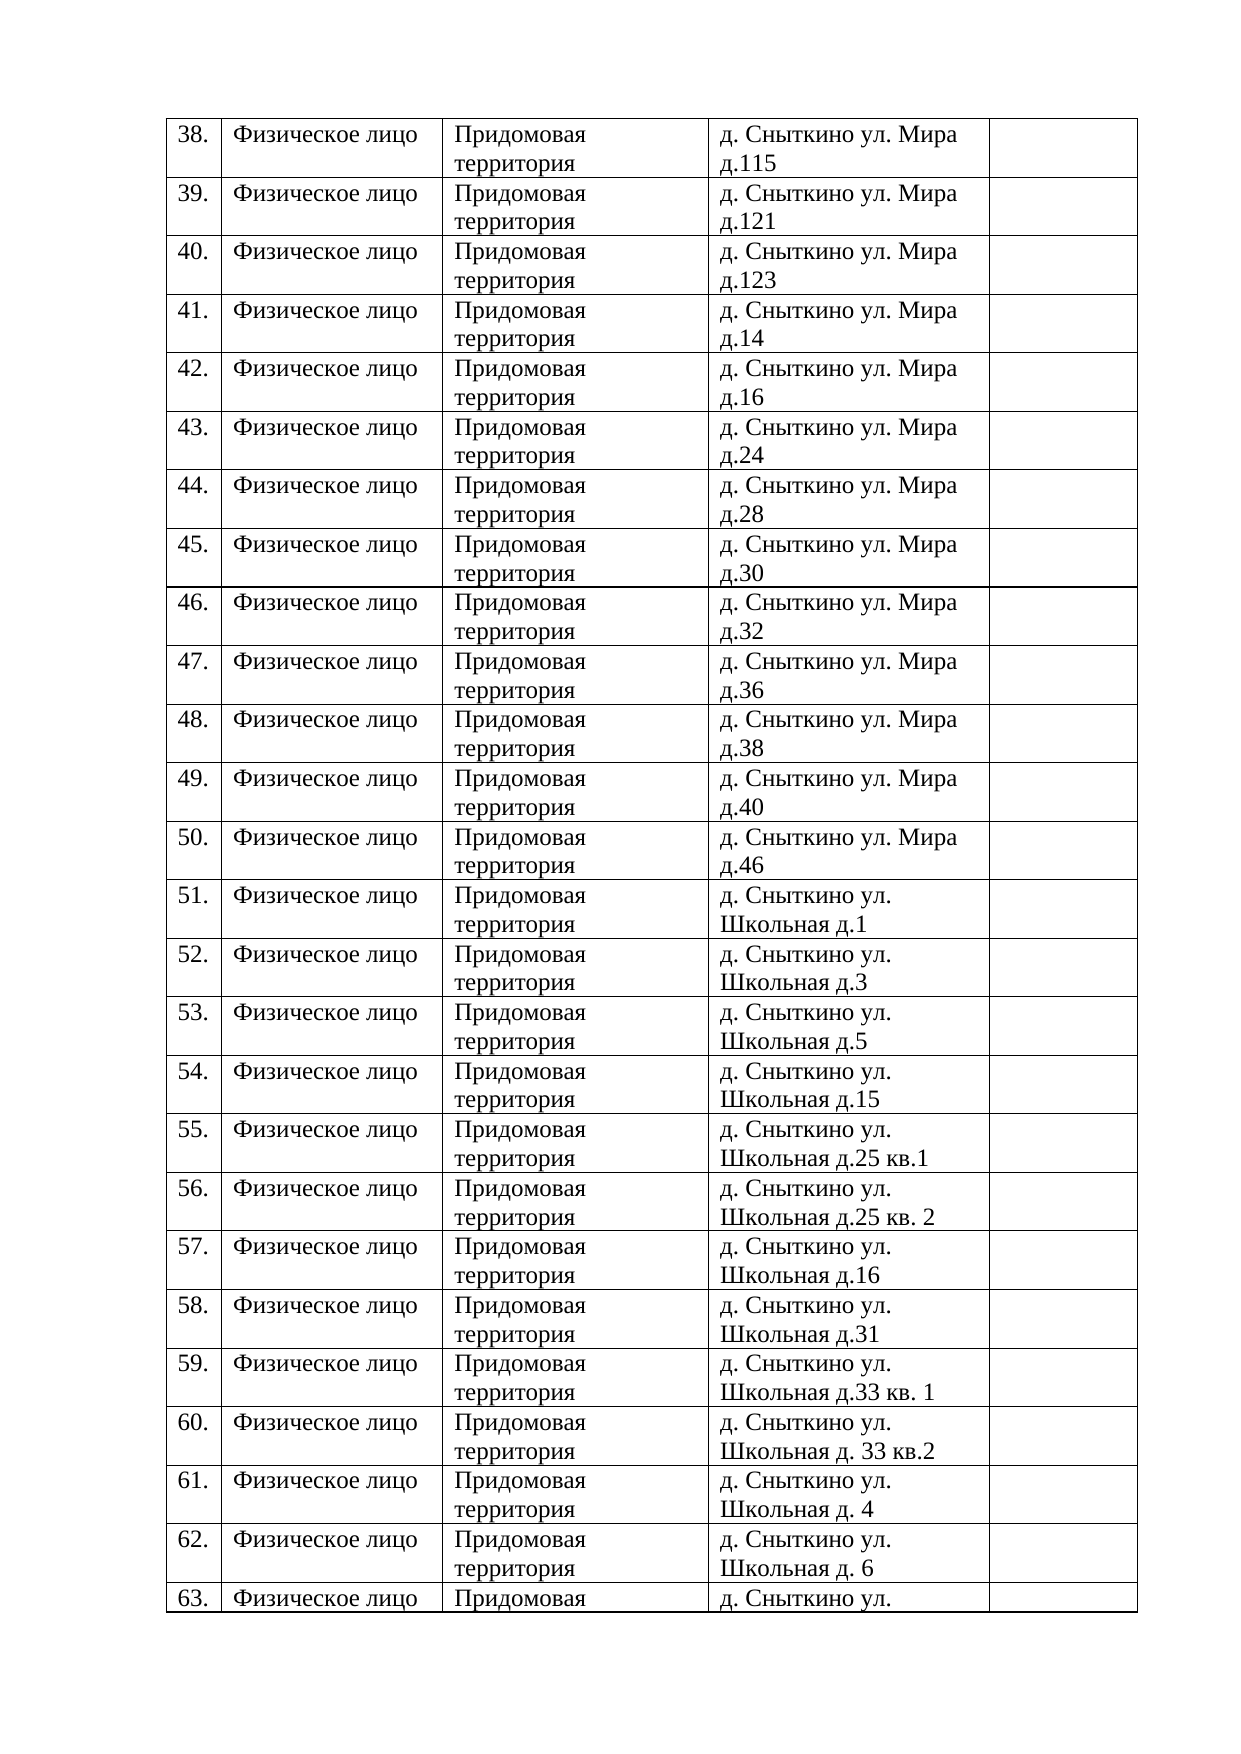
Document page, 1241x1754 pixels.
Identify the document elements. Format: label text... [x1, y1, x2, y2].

table_cell Придомовая территория [443, 353, 708, 411]
table_cell д. Сныткино ул. Школьная д.25 кв. 2 [709, 1173, 989, 1230]
table_cell Физическое лицо [222, 529, 442, 586]
table_cell д. Сныткино ул. Мира д.40 [709, 763, 989, 821]
table_cell Физическое лицо [222, 1173, 442, 1230]
table_cell [167, 588, 221, 645]
table_cell Физическое лицо [222, 295, 442, 352]
table_cell [167, 1056, 221, 1113]
table_cell Физическое лицо [222, 763, 442, 821]
table_cell [167, 353, 221, 411]
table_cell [443, 1583, 708, 1611]
table_cell Физическое лицо [222, 1524, 442, 1582]
table_cell Придомовая территория [443, 1349, 708, 1406]
table_cell Физическое лицо [222, 353, 442, 411]
table_cell Придомовая территория [443, 529, 708, 586]
table_cell Физическое лицо [222, 1056, 442, 1113]
table_cell д. Сныткино ул. Мира д.28 [709, 470, 989, 528]
table_cell [167, 1173, 221, 1230]
table_cell [167, 939, 221, 996]
table_cell [167, 763, 221, 821]
table_cell Придомовая территория [443, 939, 708, 996]
table_cell Придомовая территория [443, 470, 708, 528]
table_cell [990, 1583, 1137, 1611]
table_cell Придомовая территория [443, 1114, 708, 1172]
table_cell [990, 822, 1137, 879]
table_cell Физическое лицо [222, 412, 442, 469]
table_cell Физическое лицо [222, 1349, 442, 1406]
table_cell [167, 1466, 221, 1523]
table_cell Придомовая территория [443, 1524, 708, 1582]
table_cell [167, 412, 221, 469]
table_cell [990, 763, 1137, 821]
table_cell [167, 1290, 221, 1347]
table_cell [167, 705, 221, 762]
table_cell Физическое лицо [222, 1466, 442, 1523]
table_cell Придомовая территория [443, 1407, 708, 1464]
table_cell [990, 529, 1137, 586]
table_cell [990, 1173, 1137, 1230]
table_cell [167, 1583, 221, 1611]
table_cell д. Сныткино ул. Школьная д. 33 кв.2 [709, 1407, 989, 1464]
table_cell [990, 178, 1137, 235]
table_cell д. Сныткино ул. Школьная д.3 [709, 939, 989, 996]
table_cell д. Сныткино ул. Мира д.16 [709, 353, 989, 411]
table_cell д. Сныткино ул. Мира д.38 [709, 705, 989, 762]
table_cell [167, 1349, 221, 1406]
table_cell д. Сныткино ул. Мира д.24 [709, 412, 989, 469]
table_cell Физическое лицо [222, 822, 442, 879]
table_cell [990, 705, 1137, 762]
table_cell [990, 1466, 1137, 1523]
table_cell Придомовая территория [443, 178, 708, 235]
table_cell д. Сныткино ул. Школьная д.33 кв. 1 [709, 1349, 989, 1406]
table_cell Придомовая территория [443, 1290, 708, 1347]
table_cell Придомовая территория [443, 1056, 708, 1113]
table_cell [990, 295, 1137, 352]
table_cell [167, 529, 221, 586]
table_cell д. Сныткино ул. Школьная д. 6 [709, 1524, 989, 1582]
table_cell д. Сныткино ул. Мира д.121 [709, 178, 989, 235]
table_cell [990, 1349, 1137, 1406]
table_cell [167, 1524, 221, 1582]
table_cell [990, 236, 1137, 294]
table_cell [709, 1583, 989, 1611]
table_cell [990, 1231, 1137, 1289]
table_cell Придомовая территория [443, 646, 708, 703]
table_cell [990, 119, 1137, 177]
table_cell Придомовая территория [443, 880, 708, 938]
table_cell [990, 1290, 1137, 1347]
table_cell Физическое лицо [222, 646, 442, 703]
table_cell Придомовая территория [443, 295, 708, 352]
table_cell д. Сныткино ул. Мира д.115 [709, 119, 989, 177]
table_cell [990, 997, 1137, 1055]
table_cell д. Сныткино ул. Мира д.123 [709, 236, 989, 294]
table_cell Физическое лицо [222, 236, 442, 294]
table_cell [167, 1114, 221, 1172]
table_cell Придомовая территория [443, 997, 708, 1055]
table_cell Придомовая территория [443, 236, 708, 294]
table_cell [167, 822, 221, 879]
table_cell д. Сныткино ул. Школьная д. 4 [709, 1466, 989, 1523]
table_cell Физическое лицо [222, 1114, 442, 1172]
table_cell Придомовая территория [443, 1231, 708, 1289]
table_cell [990, 1056, 1137, 1113]
table_cell [990, 470, 1137, 528]
table_cell Физическое лицо [222, 939, 442, 996]
table_cell д. Сныткино ул. Мира д.46 [709, 822, 989, 879]
table_cell Физическое лицо [222, 705, 442, 762]
table_cell Физическое лицо [222, 119, 442, 177]
table_cell [990, 588, 1137, 645]
table_cell [990, 1524, 1137, 1582]
table_cell д. Сныткино ул. Мира д.32 [709, 588, 989, 645]
table_cell д. Сныткино ул. Школьная д.31 [709, 1290, 989, 1347]
table_cell [167, 236, 221, 294]
table_cell [167, 178, 221, 235]
table_cell Физическое лицо [222, 1231, 442, 1289]
table_cell д. Сныткино ул. Школьная д.25 кв.1 [709, 1114, 989, 1172]
table_cell [167, 646, 221, 703]
table_cell д. Сныткино ул. Мира д.36 [709, 646, 989, 703]
table_cell [990, 1114, 1137, 1172]
table_cell д. Сныткино ул. Мира д.30 [709, 529, 989, 586]
table_cell [990, 1407, 1137, 1464]
table_cell Физическое лицо [222, 588, 442, 645]
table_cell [443, 119, 708, 177]
table_cell [167, 997, 221, 1055]
table_cell Физическое лицо [222, 470, 442, 528]
table_cell д. Сныткино ул. Школьная д.5 [709, 997, 989, 1055]
table_cell [990, 353, 1137, 411]
table_cell [990, 880, 1137, 938]
table_cell Физическое лицо [222, 880, 442, 938]
table_cell Придомовая территория [443, 705, 708, 762]
table_cell [990, 939, 1137, 996]
table_cell д. Сныткино ул. Мира д.14 [709, 295, 989, 352]
table_cell д. Сныткино ул. Школьная д.1 [709, 880, 989, 938]
table_cell Придомовая территория [443, 588, 708, 645]
table_cell д. Сныткино ул. Школьная д.16 [709, 1231, 989, 1289]
table_cell [167, 1231, 221, 1289]
table_cell Физическое лицо [222, 178, 442, 235]
table_cell Придомовая территория [443, 763, 708, 821]
table_cell Придомовая территория [443, 412, 708, 469]
table_cell [167, 880, 221, 938]
table_cell Придомовая территория [443, 822, 708, 879]
table_cell [167, 1407, 221, 1464]
table_cell д. Сныткино ул. Школьная д.15 [709, 1056, 989, 1113]
table_cell [167, 295, 221, 352]
table_cell Физическое лицо [222, 1290, 442, 1347]
table_cell Придомовая территория [443, 1466, 708, 1523]
table_cell [990, 646, 1137, 703]
table_cell Физическое лицо [222, 1407, 442, 1464]
table_cell Физическое лицо [222, 997, 442, 1055]
table_cell [167, 470, 221, 528]
table_cell [167, 119, 221, 177]
table_cell Физическое лицо [222, 1583, 442, 1611]
table_cell [990, 412, 1137, 469]
table_cell Придомовая территория [443, 1173, 708, 1230]
